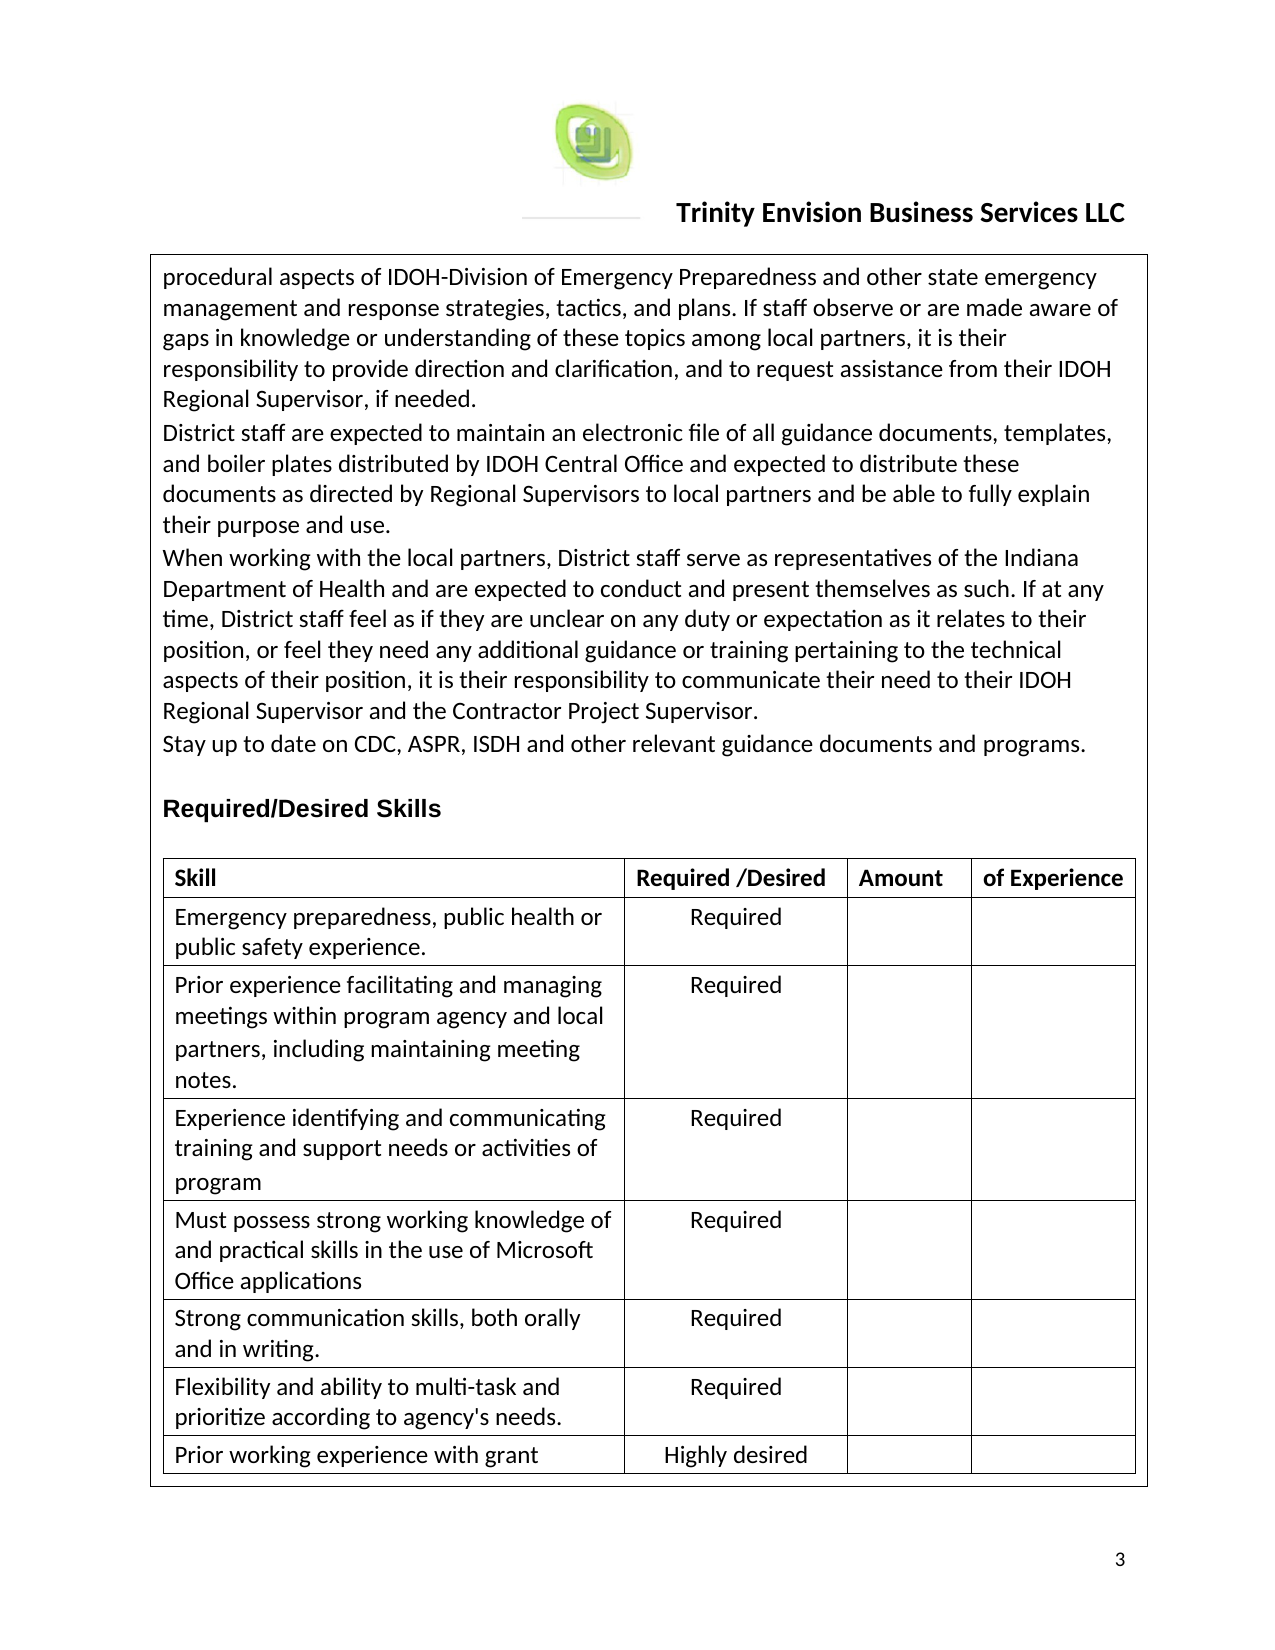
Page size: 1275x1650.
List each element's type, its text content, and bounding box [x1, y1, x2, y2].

picture [522, 74, 669, 221]
